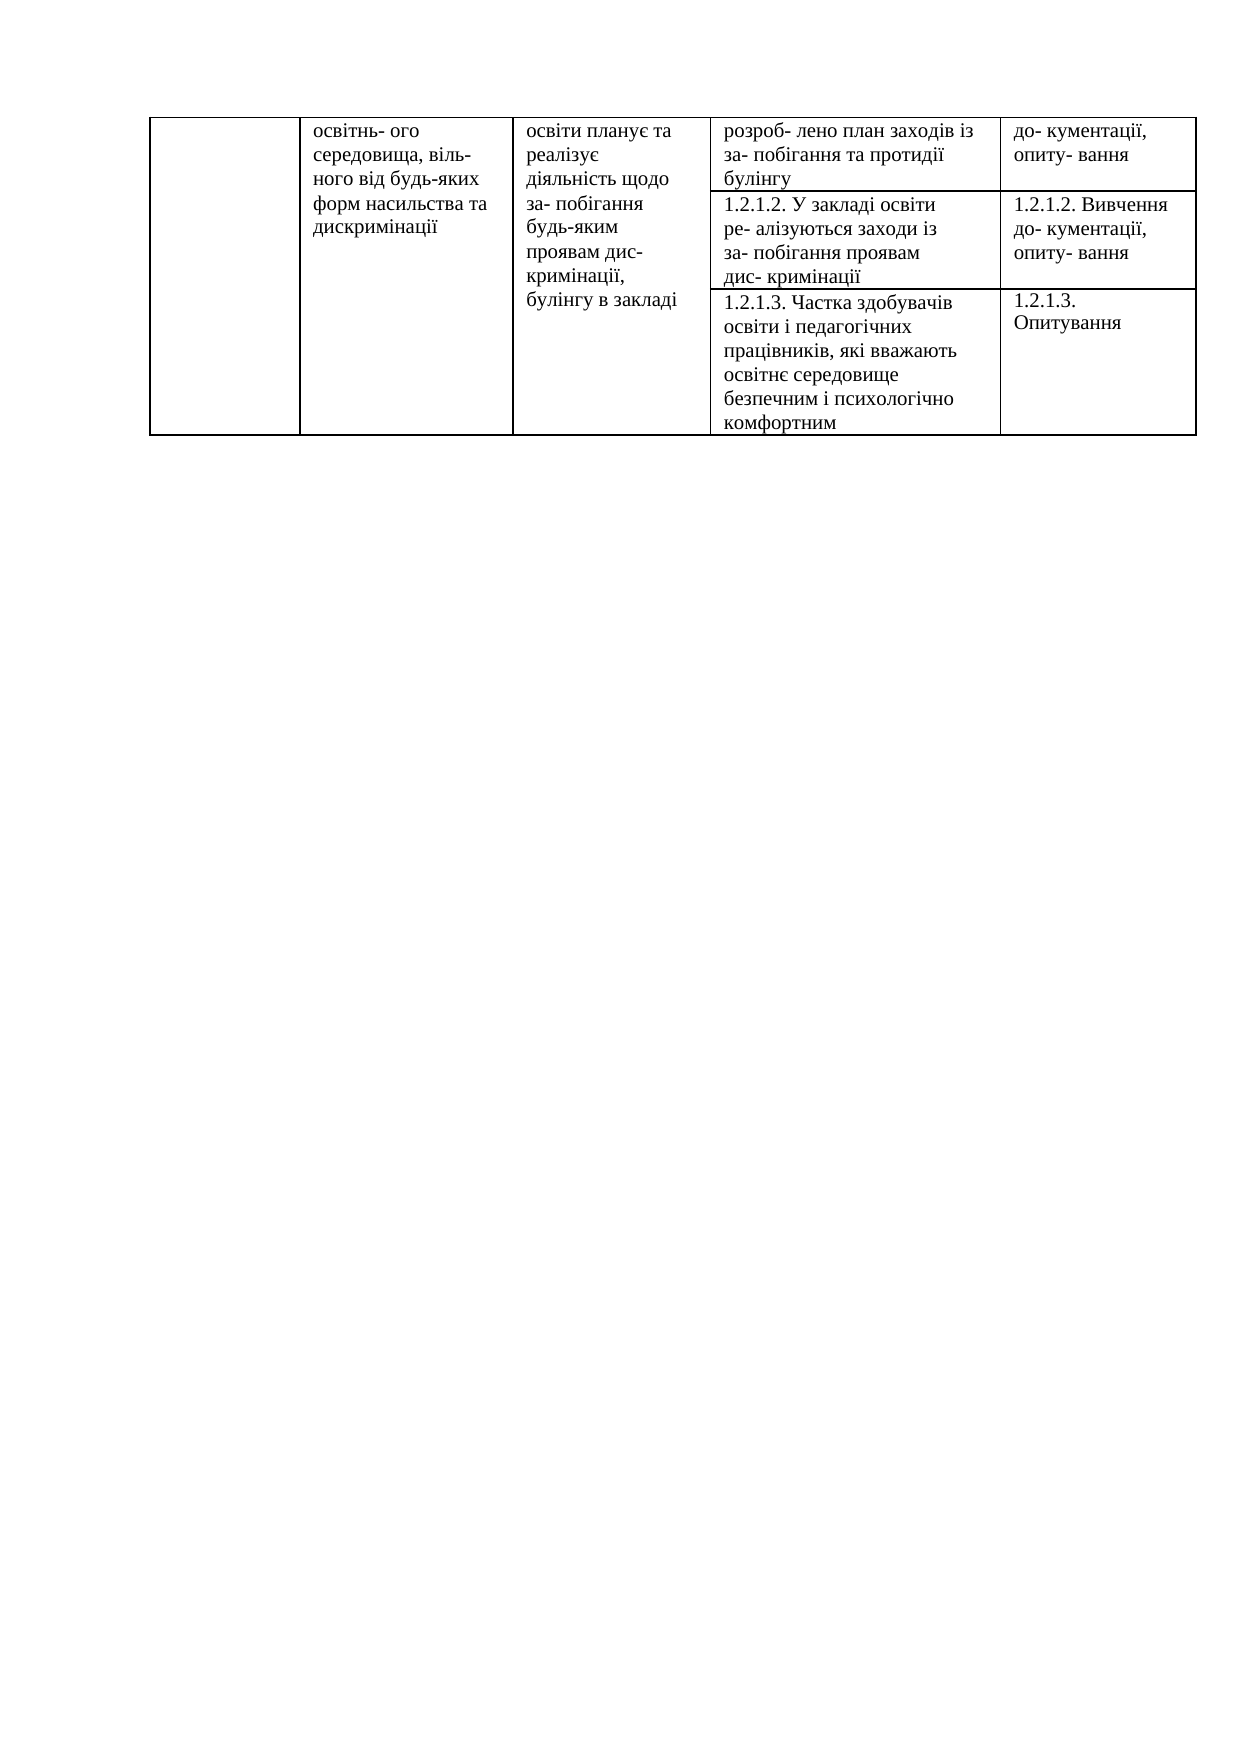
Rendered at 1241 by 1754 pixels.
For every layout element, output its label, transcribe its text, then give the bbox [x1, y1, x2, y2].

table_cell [514, 118, 710, 434]
table_cell 1.2.1.2. У закладі освіти ре- алізуються заходи із за- побігання проявам дис- кримінації [711, 192, 1000, 288]
table_cell 1.2.1.3. Опитування [1001, 290, 1195, 434]
table_cell 1.2.1.3. Частка здобувачів освіти і педагогічних працівників, які вважають освітнє середовище безпечним і психологічно комфортним [711, 290, 1000, 434]
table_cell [711, 118, 1000, 190]
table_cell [301, 118, 512, 434]
table_cell 1.2.1.2. Вивчення до- кументації, опиту- вання [1001, 192, 1195, 288]
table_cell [1001, 118, 1195, 190]
